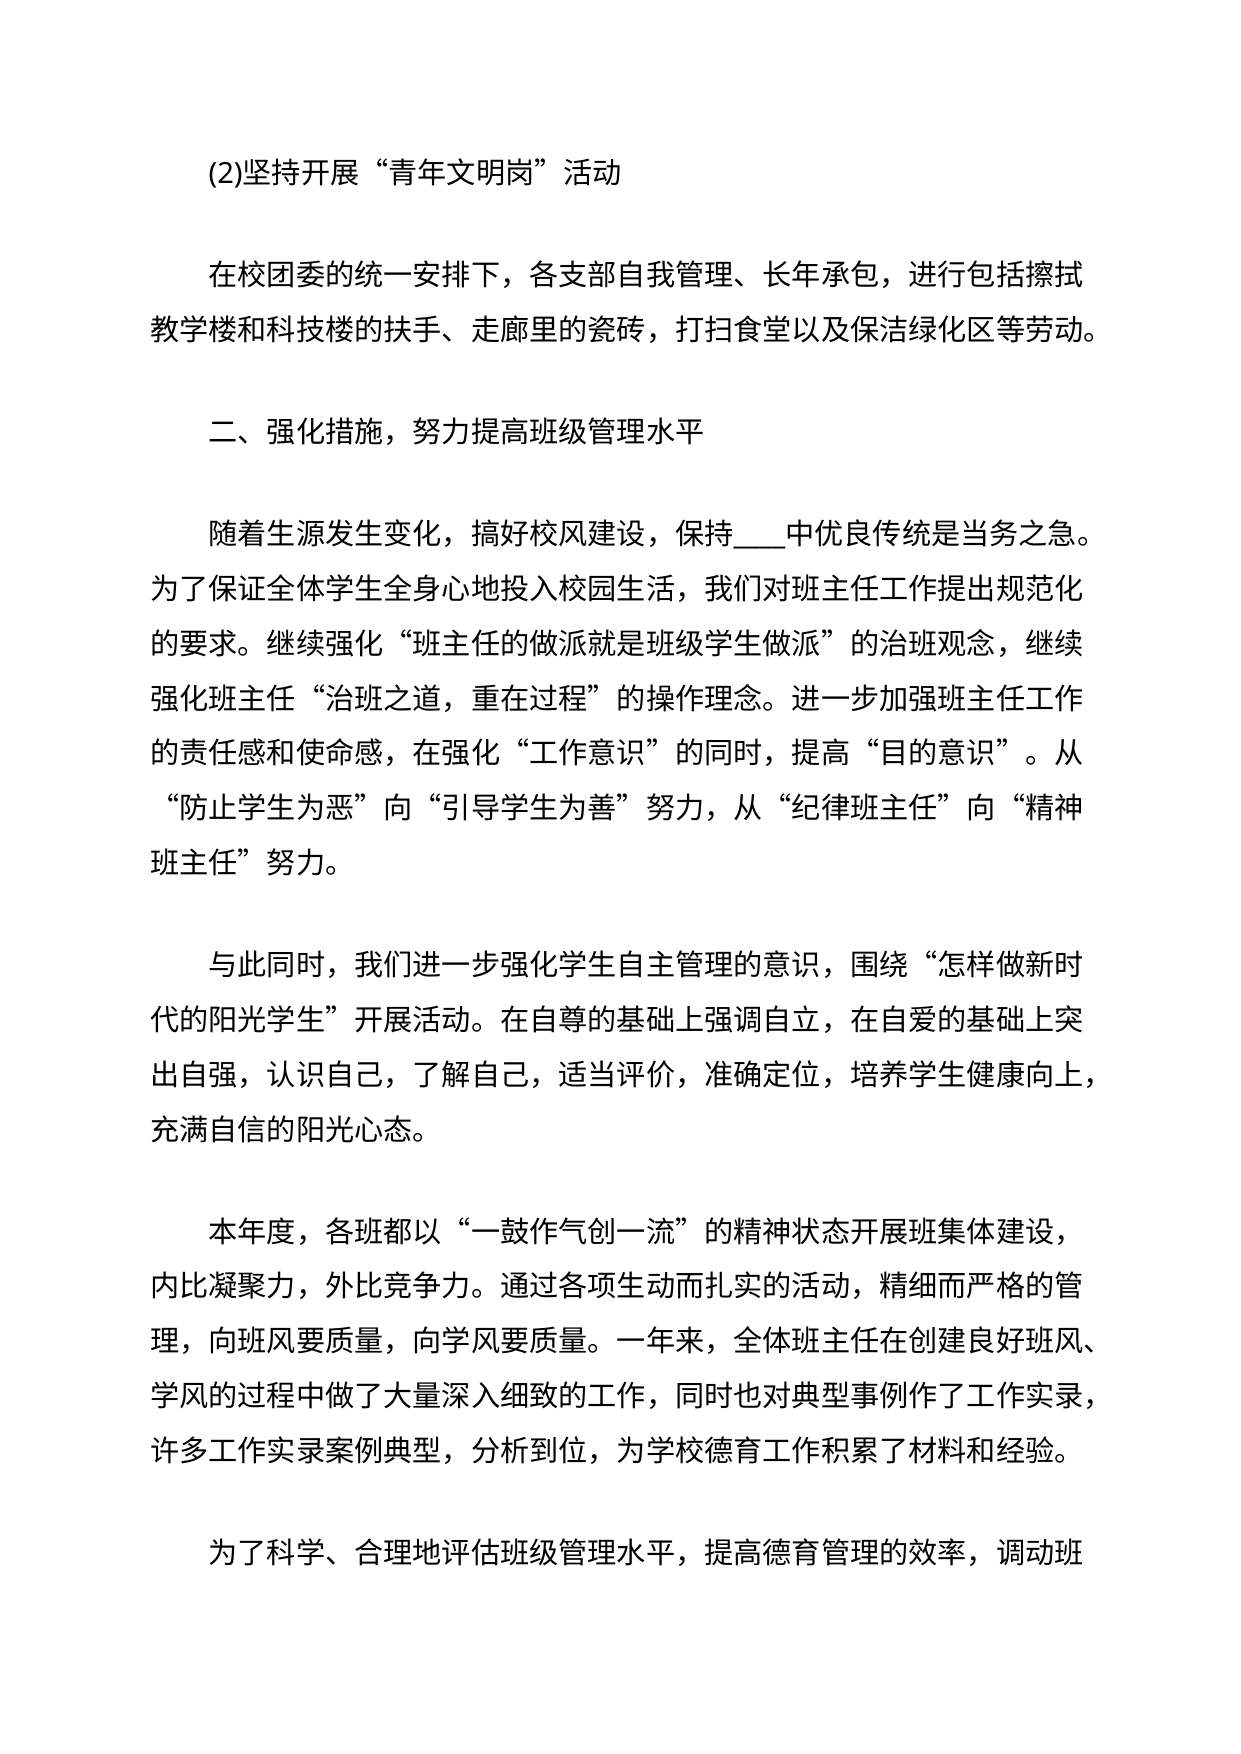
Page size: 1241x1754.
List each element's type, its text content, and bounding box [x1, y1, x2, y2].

text 二、强化措施，努力提高班级管理水平 [150, 409, 1090, 451]
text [150, 1529, 1090, 1572]
text 本年度，各班都以“一鼓作气创一流”的精神状态开展班集体建设，内比凝聚力，外比竞争力。通过各项生动而扎实的活动，精细而严格的管理，向班风要质量，向学风要质量。一年来，全体班主任在创建良好班风、学风的过程中做了大量深入细致的工作，同时也对典型事例作了工作实录，许多工作实录案例典型，分析到位，为学校德育工作积累了材料和经验。 [150, 1208, 1090, 1470]
text 随着生源发生变化，搞好校风建设，保持____中优良传统是当务之急。为了保证全体学生全身心地投入校园生活，我们对班主任工作提出规范化的要求。继续强化“班主任的做派就是班级学生做派”的治班观念，继续强化班主任“治班之道，重在过程”的操作理念。进一步加强班主任工作的责任感和使命感，在强化“工作意识”的同时，提高“目的意识”。从“防止学生为恶”向“引导学生为善”努力，从“纪律班主任”向“精神班主任”努力。 [150, 510, 1090, 882]
text 在校团委的统一安排下，各支部自我管理、长年承包，进行包括擦拭教学楼和科技楼的扶手、走廊里的瓷砖，打扫食堂以及保洁绿化区等劳动。 [150, 252, 1090, 349]
text (2)坚持开展“青年文明岗”活动 [150, 150, 1090, 192]
text 与此同时，我们进一步强化学生自主管理的意识，围绕“怎样做新时代的阳光学生”开展活动。在自尊的基础上强调自立，在自爱的基础上突出自强，认识自己，了解自己，适当评价，准确定位，培养学生健康向上，充满自信的阳光心态。 [150, 942, 1090, 1149]
